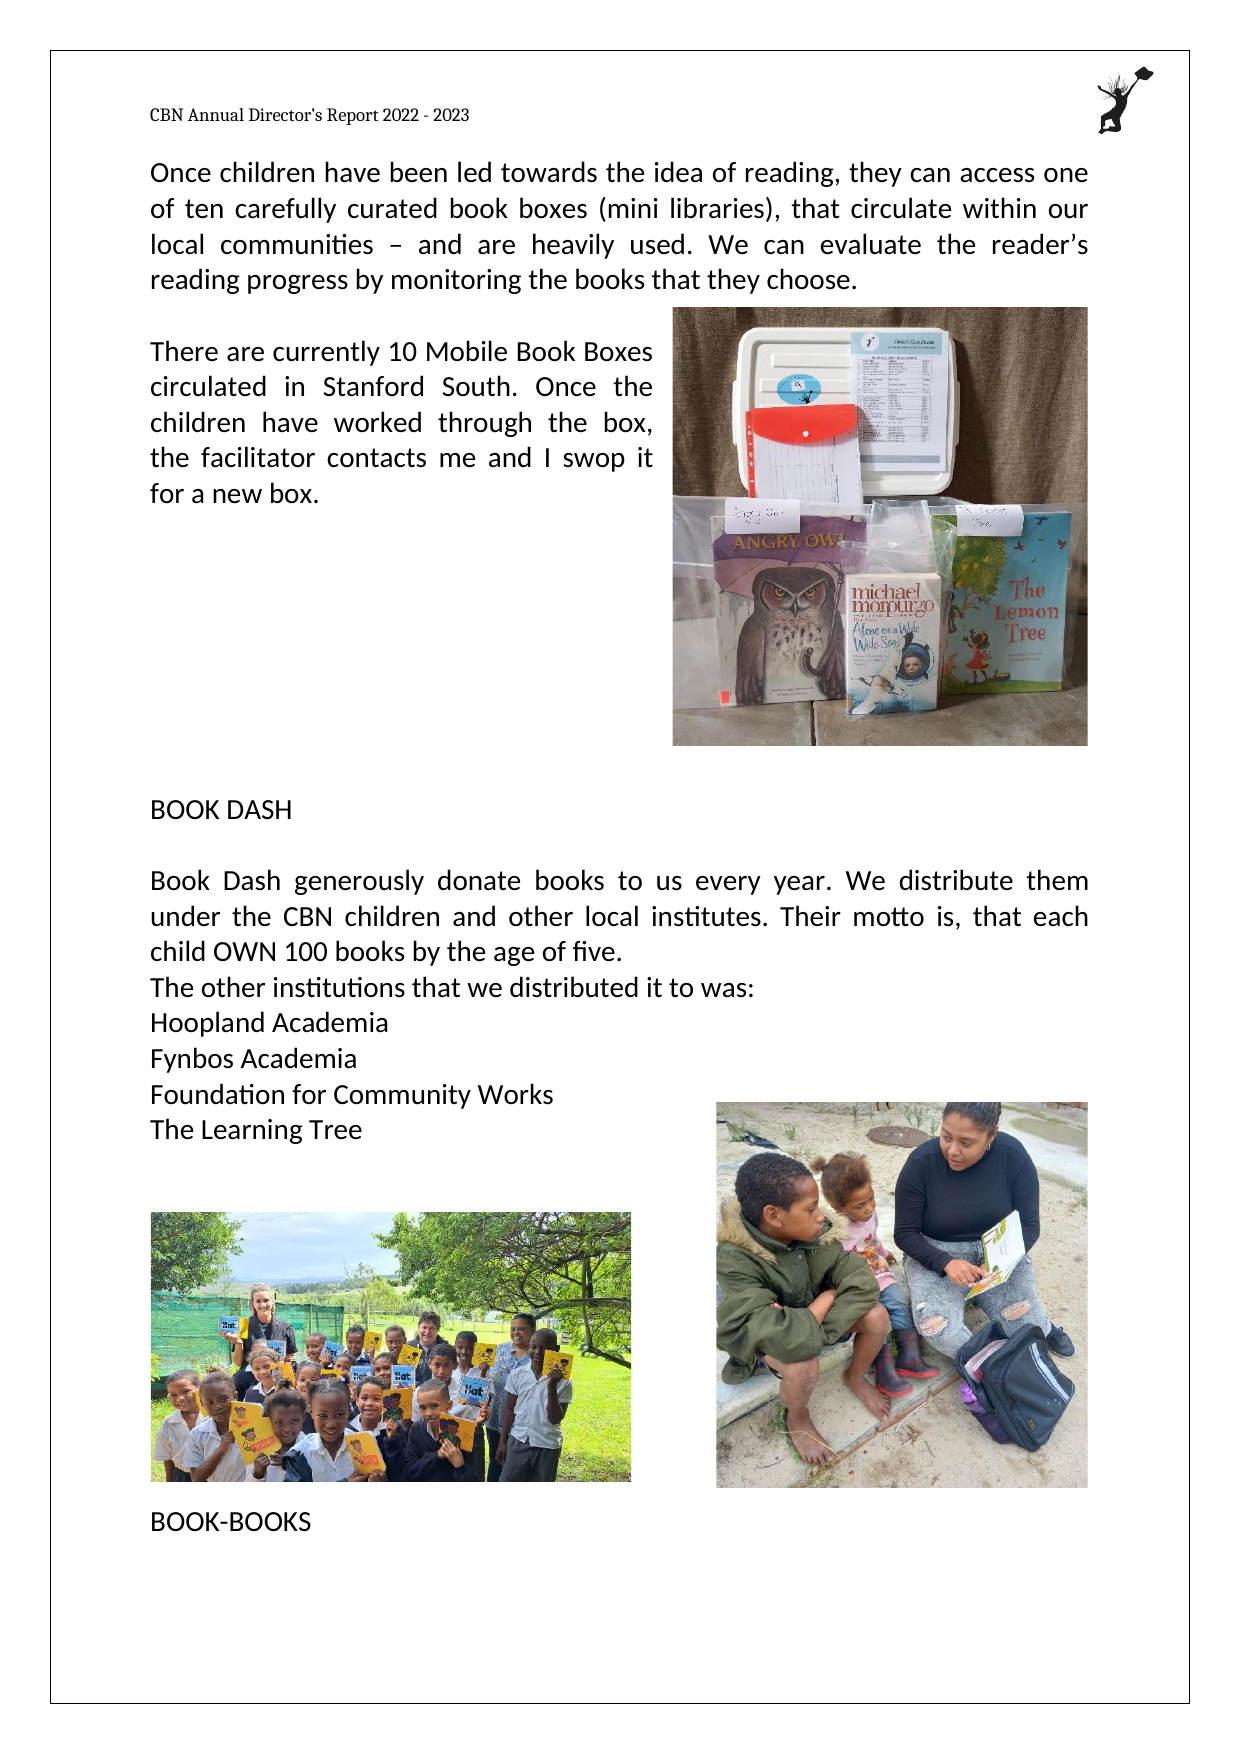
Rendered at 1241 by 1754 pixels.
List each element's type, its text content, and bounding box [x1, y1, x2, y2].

text The Learning Tree [150, 1111, 715, 1147]
text BOOK-BOOKS [150, 1468, 1090, 1539]
picture [150, 1212, 631, 1481]
picture [1097, 66, 1154, 134]
text Foundation for Community Works [150, 1076, 1090, 1111]
picture [715, 1102, 1088, 1486]
text Book Dash generously donate books to us every year. We distribute them under the CBN children and other local institutes. Their motto is, that each child OWN 100 books by the age of five. [150, 862, 1090, 969]
text The other institutions that we distributed it to was: [150, 969, 1090, 1004]
text Hoopland Academia [150, 1004, 1090, 1040]
text BOOK DASH [150, 791, 1090, 826]
text Once children have been led towards the idea of reading, they can access one of ten carefully curated book boxes (mini libraries), that circulate within our local communities – and are heavily used. We can evaluate the reader’s reading progress by monitoring the books that they choose. [150, 154, 1090, 297]
text Fynbos Academia [150, 1040, 1090, 1076]
text There are currently 10 Mobile Book Boxes circulated in Stanford South. Once the children have worked through the box, the facilitator contacts me and I swop it for a new box. [150, 333, 672, 511]
picture [672, 307, 1088, 745]
